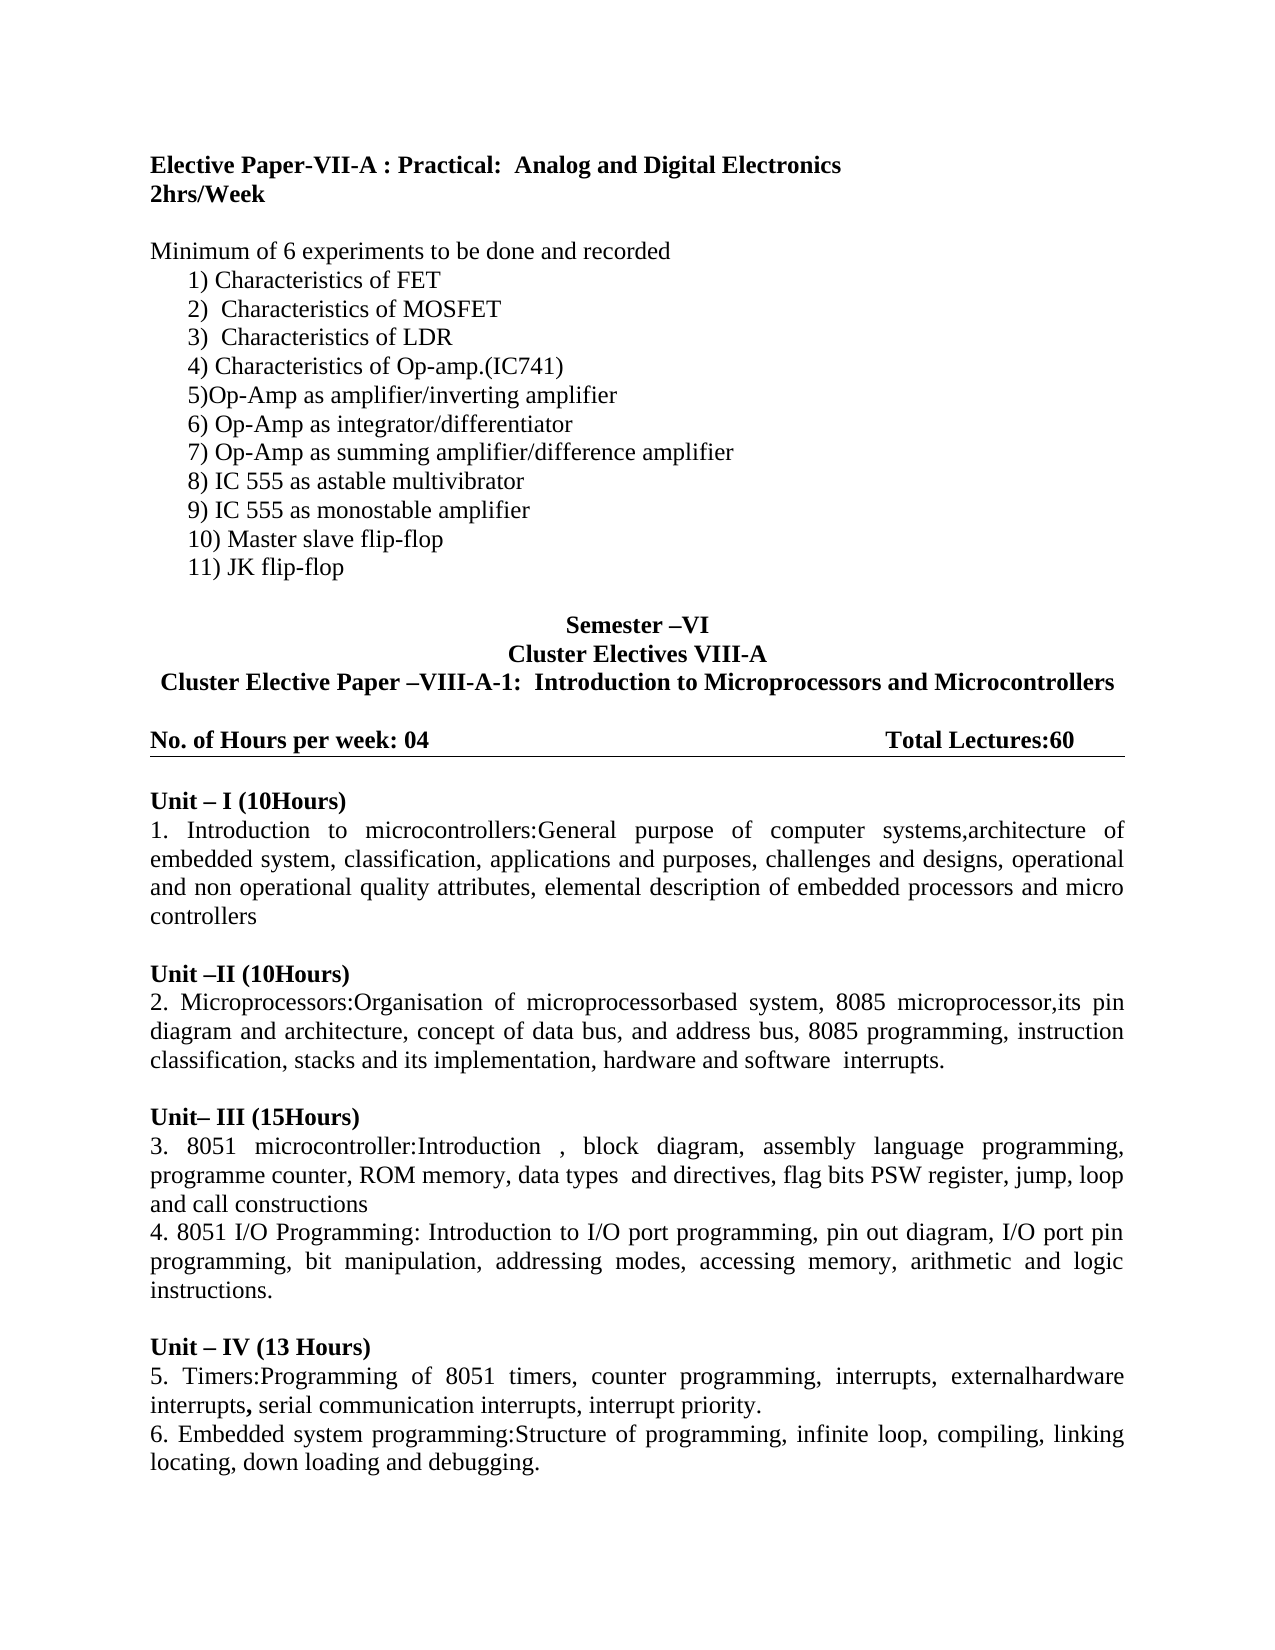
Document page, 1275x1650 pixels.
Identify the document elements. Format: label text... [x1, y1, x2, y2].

text 10) Master slave flip-flop [150, 524, 1125, 552]
list 1. Introduction to microcontrollers:General purpose of computer systems,architecture of embedded system, classification, applications and purposes, challenges and designs, operational and non operational quality attributes, elemental description of embedded processors and micro controllers [150, 815, 1125, 930]
text Unit – IV (13 Hours) [150, 1332, 1125, 1361]
text 11) JK flip-flop [150, 552, 1125, 581]
text Cluster Elective Paper –VIII-A-1: Introduction to Microprocessors and Microcontrollers [150, 667, 1125, 696]
text 4) Characteristics of Op-amp.(IC741) [187, 351, 1125, 380]
list 2. Microprocessors:Organisation of microprocessorbased system, 8085 microprocessor,its pin diagram and architecture, concept of data bus, and address bus, 8085 programming, instruction classification, stacks and its implementation, hardware and software interrupts. [150, 987, 1125, 1074]
text 9) IC 555 as monostable amplifier [150, 495, 1125, 524]
text Unit– III (15Hours) [150, 1102, 1125, 1131]
text 4. 8051 I/O Programming: Introduction to I/O port programming, pin out diagram, I/O port pin programming, bit manipulation, addressing modes, accessing memory, arithmetic and logic instructions. [150, 1217, 1125, 1304]
text 3. 8051 microcontroller:Introduction , block diagram, assembly language programming, programme counter, ROM memory, data types and directives, flag bits PSW register, jump, loop and call constructions [150, 1131, 1125, 1217]
text 7) Op-Amp as summing amplifier/difference amplifier [150, 437, 1125, 466]
text 3) Characteristics of LDR [187, 322, 1125, 351]
text 5. Timers:Programming of 8051 timers, counter programming, interrupts, externalhardware interrupts, serial communication interrupts, interrupt priority. [150, 1361, 1125, 1419]
text Elective Paper-VII-A : Practical: Analog and Digital Electronics 2hrs/Week [150, 150, 1125, 207]
text No. of Hours per week: 04 Total Lectures:60 [150, 725, 1125, 756]
text 6) Op-Amp as integrator/differentiator [150, 409, 1125, 437]
text 2) Characteristics of MOSFET [187, 294, 1125, 322]
text Unit –II (10Hours) [150, 959, 1125, 987]
text Cluster Electives VIII-A [150, 639, 1125, 667]
text 6. Embedded system programming:Structure of programming, infinite loop, compiling, linking locating, down loading and debugging. [150, 1419, 1125, 1476]
text Minimum of 6 experiments to be done and recorded [150, 236, 1125, 265]
text 5)Op-Amp as amplifier/inverting amplifier [150, 380, 1125, 409]
text 8) IC 555 as astable multivibrator [150, 466, 1125, 495]
text Semester –VI [150, 610, 1125, 639]
text Unit – I (10Hours) [150, 786, 1125, 815]
text 1) Characteristics of FET [150, 265, 1125, 294]
